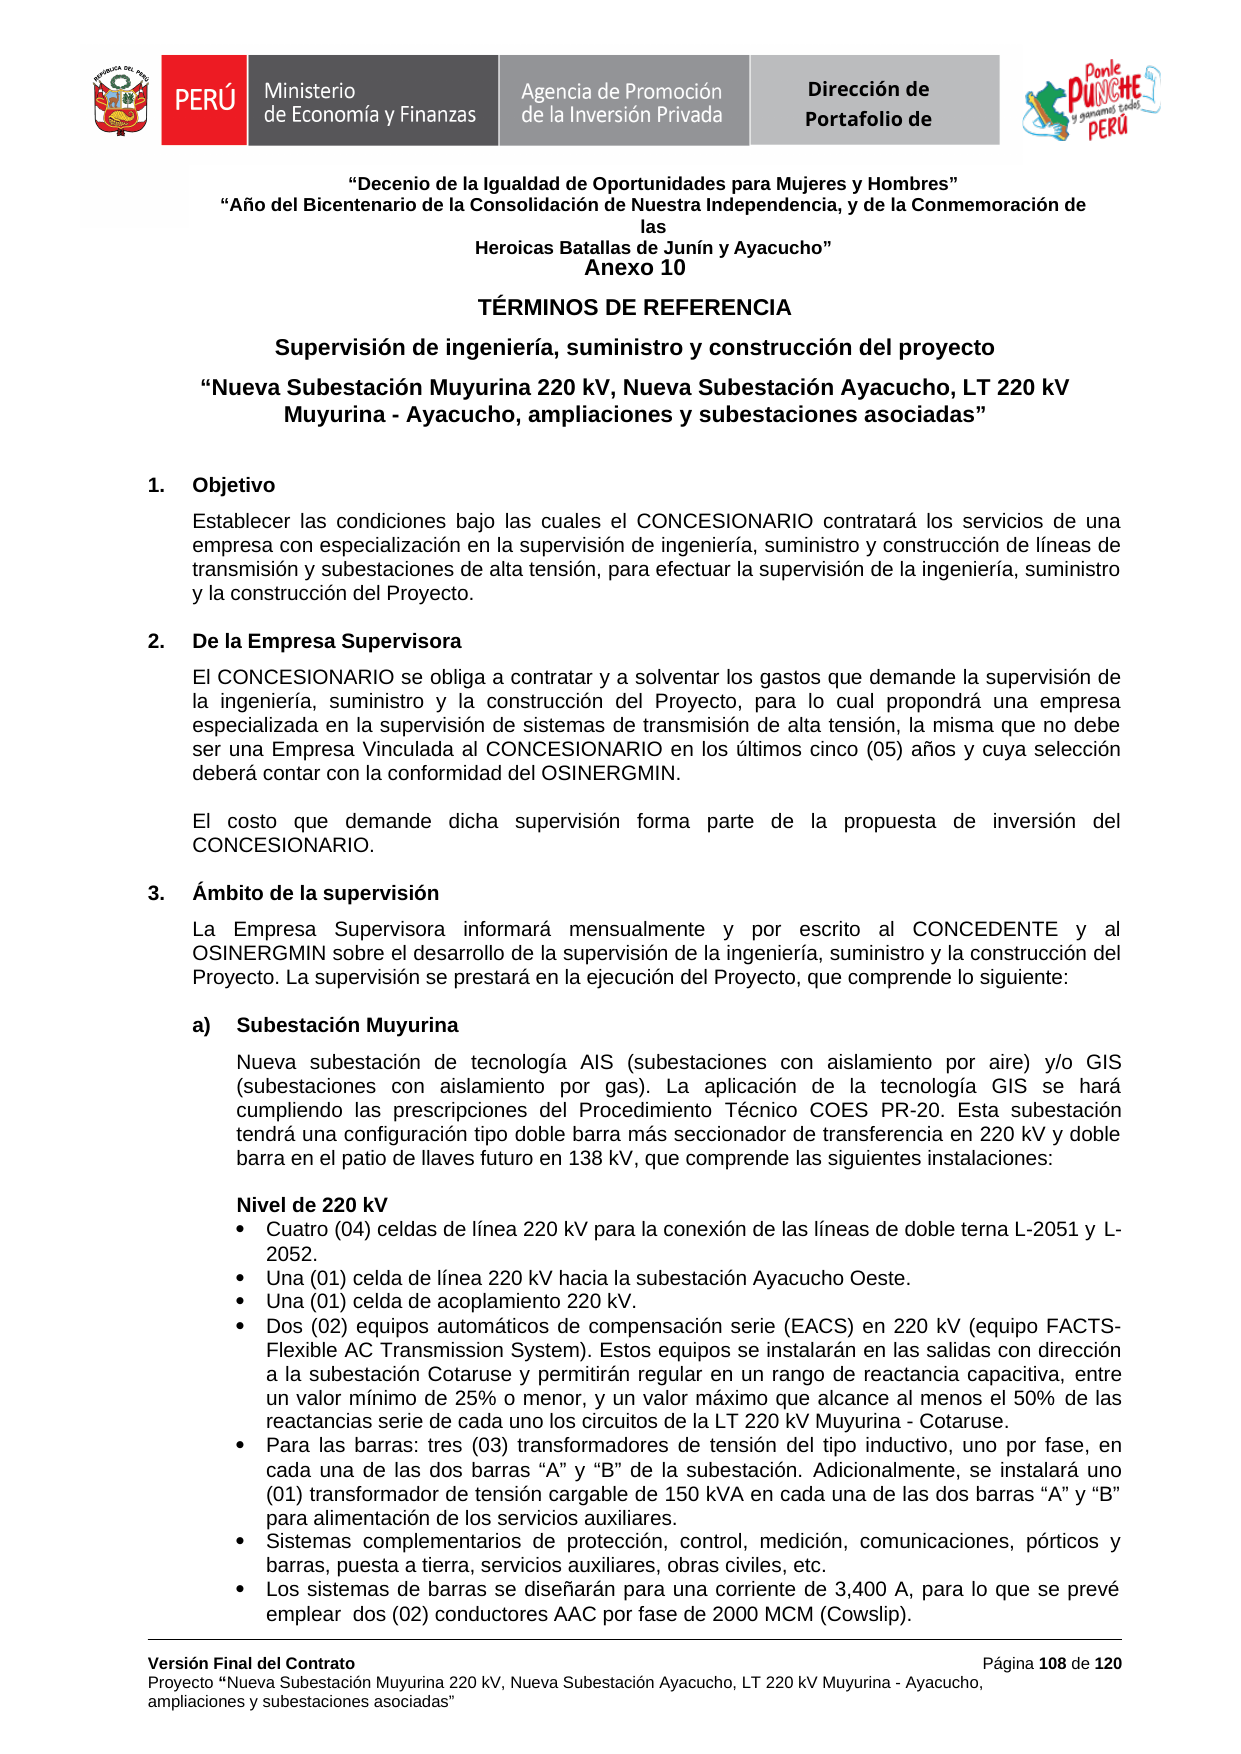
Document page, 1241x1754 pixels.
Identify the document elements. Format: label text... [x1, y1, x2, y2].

list Objetivo [148, 472, 1122, 496]
list Los sistemas de barras se diseñarán para una corriente de 3,400 A, para lo que se prevé emplear dos (02) conductores AAC por fase de 2000 MCM (Cowslip). [236, 1577, 1122, 1625]
text TÉRMINOS DE REFERENCIA [148, 294, 1122, 320]
list Nivel de 220 kV [236, 1193, 1122, 1217]
text Establecer las condiciones bajo las cuales el CONCESIONARIO contratará los servicios de una empresa con especialización en la supervisión de ingeniería, suministro y construcción de líneas de transmisión y subestaciones de alta tensión, para efectuar la supervisión de la ingeniería, suministro y la construcción del Proyecto. [192, 509, 1122, 605]
list Una (01) celda de línea 220 kV hacia la subestación Ayacucho Oeste. [236, 1265, 1122, 1289]
text La Empresa Supervisora informará mensualmente y por escrito al CONCEDENTE y al OSINERGMIN sobre el desarrollo de la supervisión de la ingeniería, suministro y la construcción del Proyecto. La supervisión se prestará en la ejecución del Proyecto, que comprende lo siguiente: [192, 917, 1122, 989]
list Sistemas complementarios de protección, control, medición, comunicaciones, pórticos y barras, puesta a tierra, servicios auxiliares, obras civiles, etc. [236, 1529, 1122, 1577]
picture [80, 44, 1023, 228]
text El CONCESIONARIO se obliga a contratar y a solventar los gastos que demande la supervisión de la ingeniería, suministro y la construcción del Proyecto, para lo cual propondrá una empresa especializada en la supervisión de sistemas de transmisión de alta tensión, la misma que no debe ser una Empresa Vinculada al CONCESIONARIO en los últimos cinco (05) años y cuya selección deberá contar con la conformidad del OSINERGMIN. [192, 665, 1122, 785]
text El costo que demande dicha supervisión forma parte de la propuesta de inversión del CONCESIONARIO. [192, 809, 1122, 857]
list Una (01) celda de acoplamiento 220 kV. [236, 1289, 1122, 1313]
list Dos (02) equipos automáticos de compensación serie (EACS) en 220 kV (equipo FACTS-Flexible AC Transmission System). Estos equipos se instalarán en las salidas con dirección a la subestación Cotaruse y permitirán regular en un rango de reactancia capacitiva, entre un valor mínimo de 25% o menor, y un valor máximo que alcance al menos el 50% de las reactancias serie de cada uno los circuitos de la LT 220 kV Muyurina - Cotaruse. [236, 1313, 1122, 1433]
text Supervisión de ingeniería, suministro y construcción del proyecto [148, 334, 1122, 360]
list De la Empresa Supervisora [148, 629, 1122, 653]
text “Nueva Subestación Muyurina 220 kV, Nueva Subestación Ayacucho, LT 220 kV Muyurina - Ayacucho, ampliaciones y subestaciones asociadas” [148, 374, 1122, 427]
list Ámbito de la supervisión [148, 881, 1122, 905]
list Nueva subestación de tecnología AIS (subestaciones con aislamiento por aire) y/o GIS (subestaciones con aislamiento por gas). La aplicación de la tecnología GIS se hará cumpliendo las prescripciones del Procedimiento Técnico COES PR-20. Esta subestación tendrá una configuración tipo doble barra más seccionador de transferencia en 220 kV y doble barra en el patio de llaves futuro en 138 kV, que comprende las siguientes instalaciones: [236, 1049, 1122, 1169]
list Para las barras: tres (03) transformadores de tensión del tipo inductivo, uno por fase, en cada una de las dos barras “A” y “B” de la subestación. Adicionalmente, se instalará uno (01) transformador de tensión cargable de 150 kVA en cada una de las dos barras “A” y “B” para alimentación de los servicios auxiliares. [236, 1433, 1122, 1529]
list Subestación Muyurina [192, 1013, 1122, 1037]
text Anexo 10 [148, 254, 1122, 280]
list Cuatro (04) celdas de línea 220 kV para la conexión de las líneas de doble terna L-2051 y L-2052. [236, 1217, 1122, 1265]
